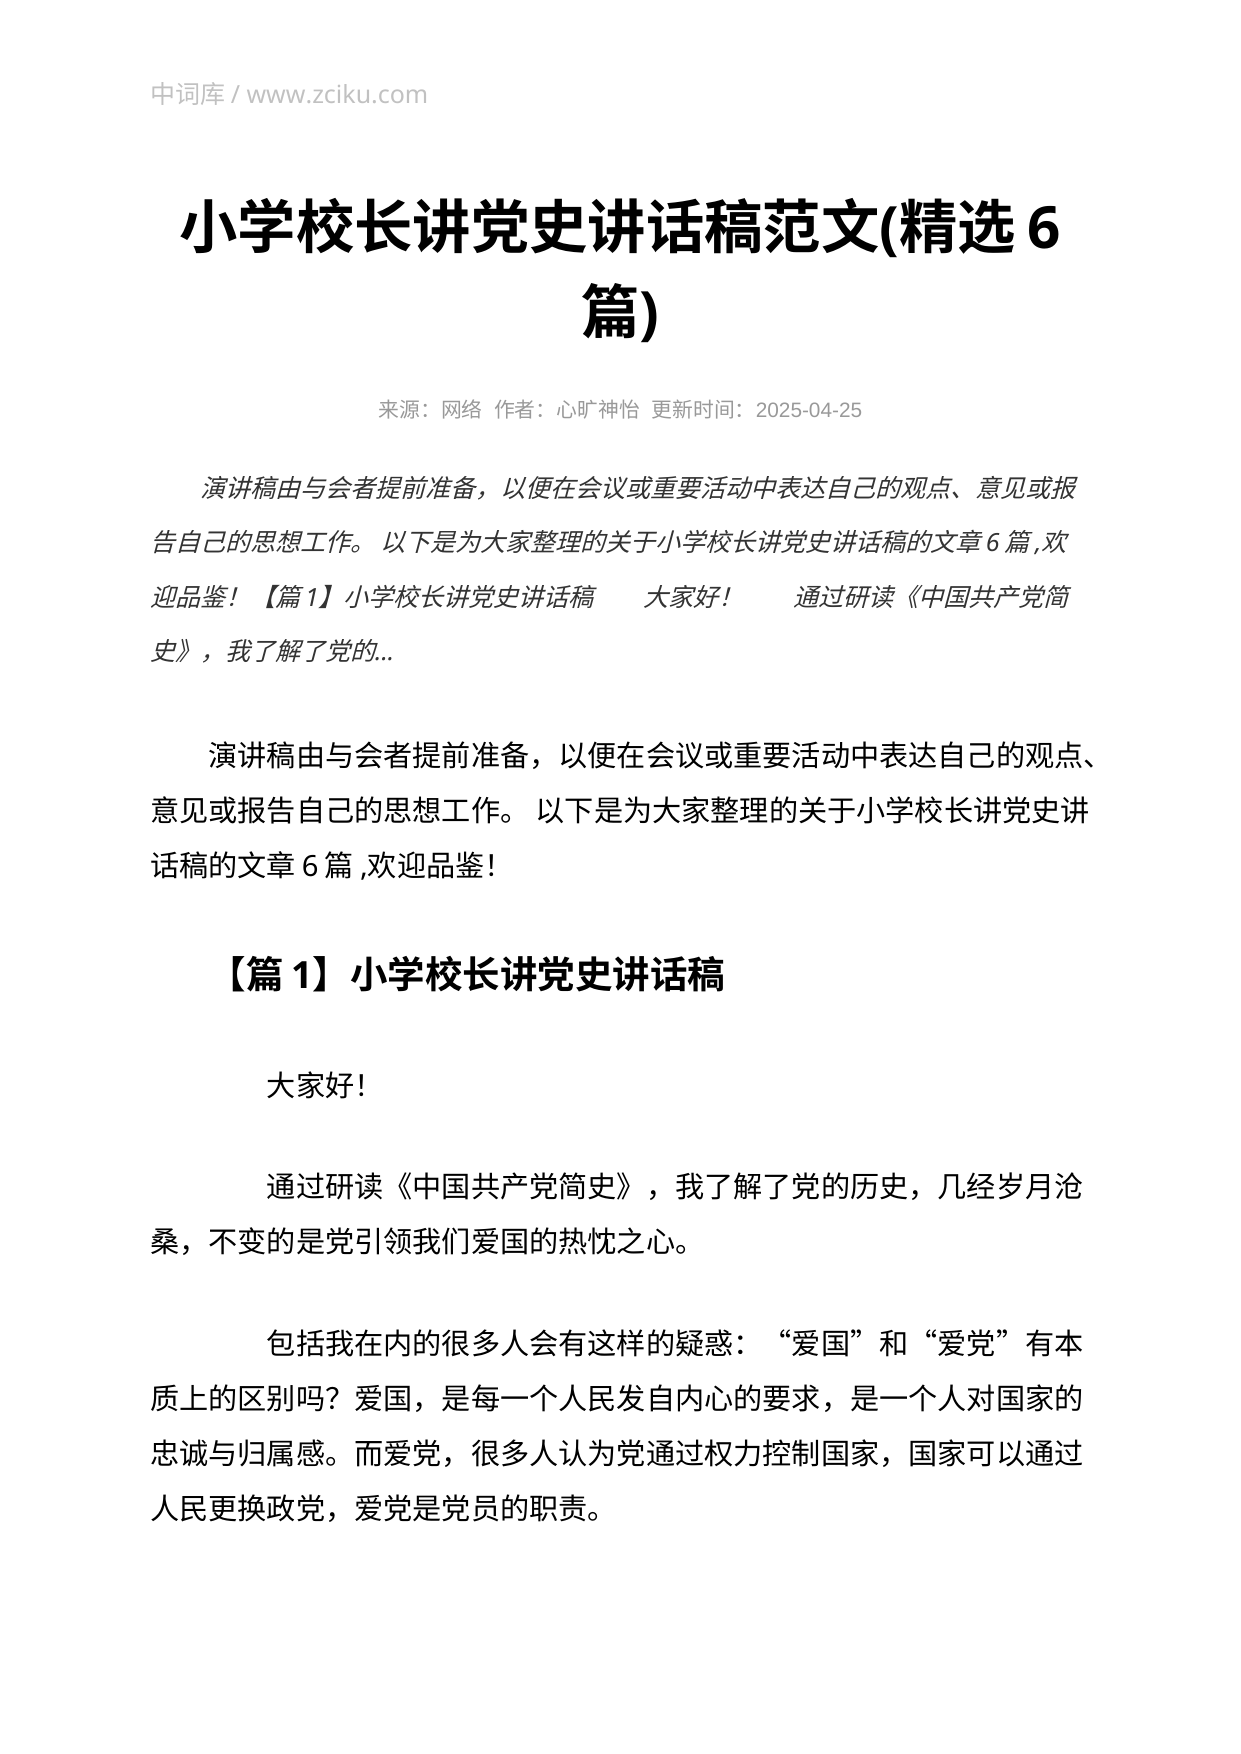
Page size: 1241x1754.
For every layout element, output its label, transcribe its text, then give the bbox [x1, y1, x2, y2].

text 通过研读《中国共产党简史》，我了解了党的历史，几经岁月沧桑，不变的是党引领我们爱国的热忱之心。 [150, 1164, 1090, 1261]
text 演讲稿由与会者提前准备，以便在会议或重要活动中表达自己的观点、意见或报告自己的思想工作。 以下是为大家整理的关于小学校长讲党史讲话稿的文章6篇 ,欢迎品鉴！【篇1】小学校长讲党史讲话稿 大家好！ 通过研读《中国共产党简史》，我了解了党的... [150, 468, 1090, 668]
text 来源：网络 作者：心旷神怡 更新时间：2025-04-25 [150, 398, 1090, 422]
text 演讲稿由与会者提前准备，以便在会议或重要活动中表达自己的观点、意见或报告自己的思想工作。 以下是为大家整理的关于小学校长讲党史讲话稿的文章6篇 ,欢迎品鉴！ [150, 733, 1090, 885]
text 包括我在内的很多人会有这样的疑惑：“爱国”和“爱党”有本质上的区别吗？爱国，是每一个人民发自内心的要求，是一个人对国家的忠诚与归属感。而爱党，很多人认为党通过权力控制国家，国家可以通过人民更换政党，爱党是党员的职责。 [150, 1321, 1090, 1528]
text 大家好！ [150, 1062, 1090, 1104]
text 【篇1】小学校长讲党史讲话稿 [150, 945, 1090, 999]
subtitle 小学校长讲党史讲话稿范文(精选6篇) [150, 181, 1090, 351]
